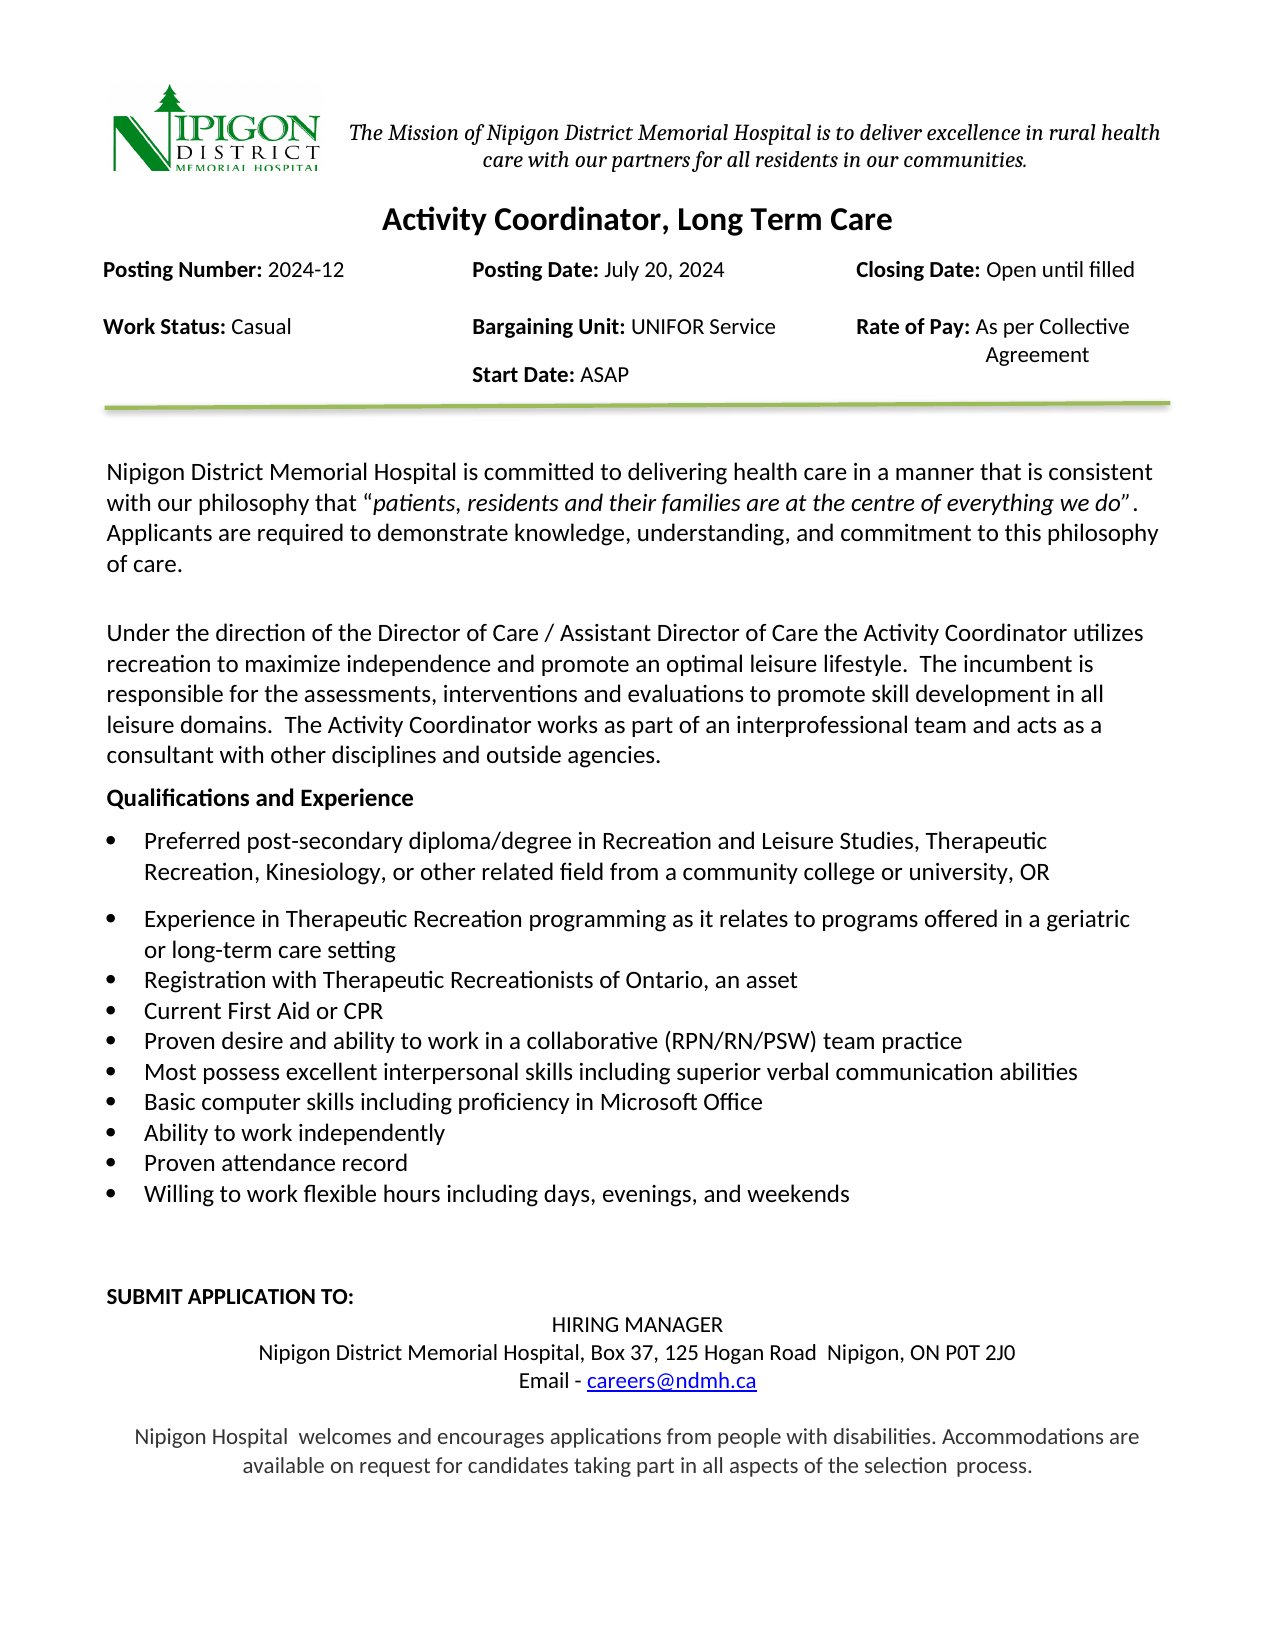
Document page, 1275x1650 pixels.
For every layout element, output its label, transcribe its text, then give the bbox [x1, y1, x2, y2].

table_header Experience in Therapeutic Recreation programming as it relates to programs offered in a geriatric or long-term care setting Registration with Therapeutic Recreationists of Ontario, an asset Current First Aid or CPR Proven desire and ability to work in a collaborative (RPN/RN/PSW) team practice Most possess excellent interpersonal skills including superior verbal communication abilities Basic computer skills including proficiency in Microsoft Office Ability to work independently Proven attendance record Willing to work flexible hours including days, evenings, and weekends [95, 891, 1155, 1282]
text Under the direction of the Director of Care / Assistant Director of Care the Activity Coordinator utilizes recreation to maximize independence and promote an optimal leisure lifestyle. The incumbent is responsible for the assessments, interventions and evaluations to promote skill development in all leisure domains. The Activity Coordinator works as part of an interprofessional team and acts as a consultant with other disciplines and outside agencies. [106, 617, 1169, 770]
table_header Closing Date: Open until filled [845, 251, 1169, 312]
table_cell Bargaining Unit: UNIFOR Service Start Date: ASAP [461, 312, 845, 396]
text Email - careers@ndmh.ca [106, 1366, 1169, 1394]
text Nipigon District Memorial Hospital, Box 37, 125 Hogan Road Nipigon, ON P0T 2J0 [106, 1338, 1169, 1366]
text Nipigon Hospital welcomes and encourages applications from people with disabilities. Accommodations are available on request for candidates taking part in all aspects of the selection process. [956, 1422, 1169, 1479]
text Activity Coordinator, Long Term Care [106, 198, 1169, 239]
table_cell Rate of Pay: As per Collective Agreement [845, 312, 1169, 396]
text HIRING MANAGER [106, 1310, 1169, 1338]
table_cell Work Status: Casual [92, 312, 461, 396]
text Qualifications and Experience [106, 782, 1169, 813]
list Preferred post-secondary diploma/degree in Recreation and Leisure Studies, Therapeutic Recreation, Kinesiology, or other related field from a community college or university, OR [106, 826, 1169, 887]
text The Mission of Nipigon District Memorial Hospital is to deliver excellence in rural health care with our partners for all residents in our communities. [106, 120, 1169, 173]
text Nipigon Hospital welcomes and encourages applications from people with disabilities. Accommodations are available on request for candidates taking part in all aspects of the selection process. [106, 1422, 949, 1479]
text SUBMIT APPLICATION TO: [106, 1282, 1169, 1310]
text Nipigon District Memorial Hospital is committed to delivering health care in a manner that is consistent with our philosophy that “patients, residents and their families are at the centre of everything we do”. Applicants are required to demonstrate knowledge, understanding, and commitment to this philosophy of care. [106, 456, 1169, 578]
table_header Posting Number: 2024-12 [92, 251, 461, 312]
table_header Posting Date: July 20, 2024 [461, 251, 845, 312]
